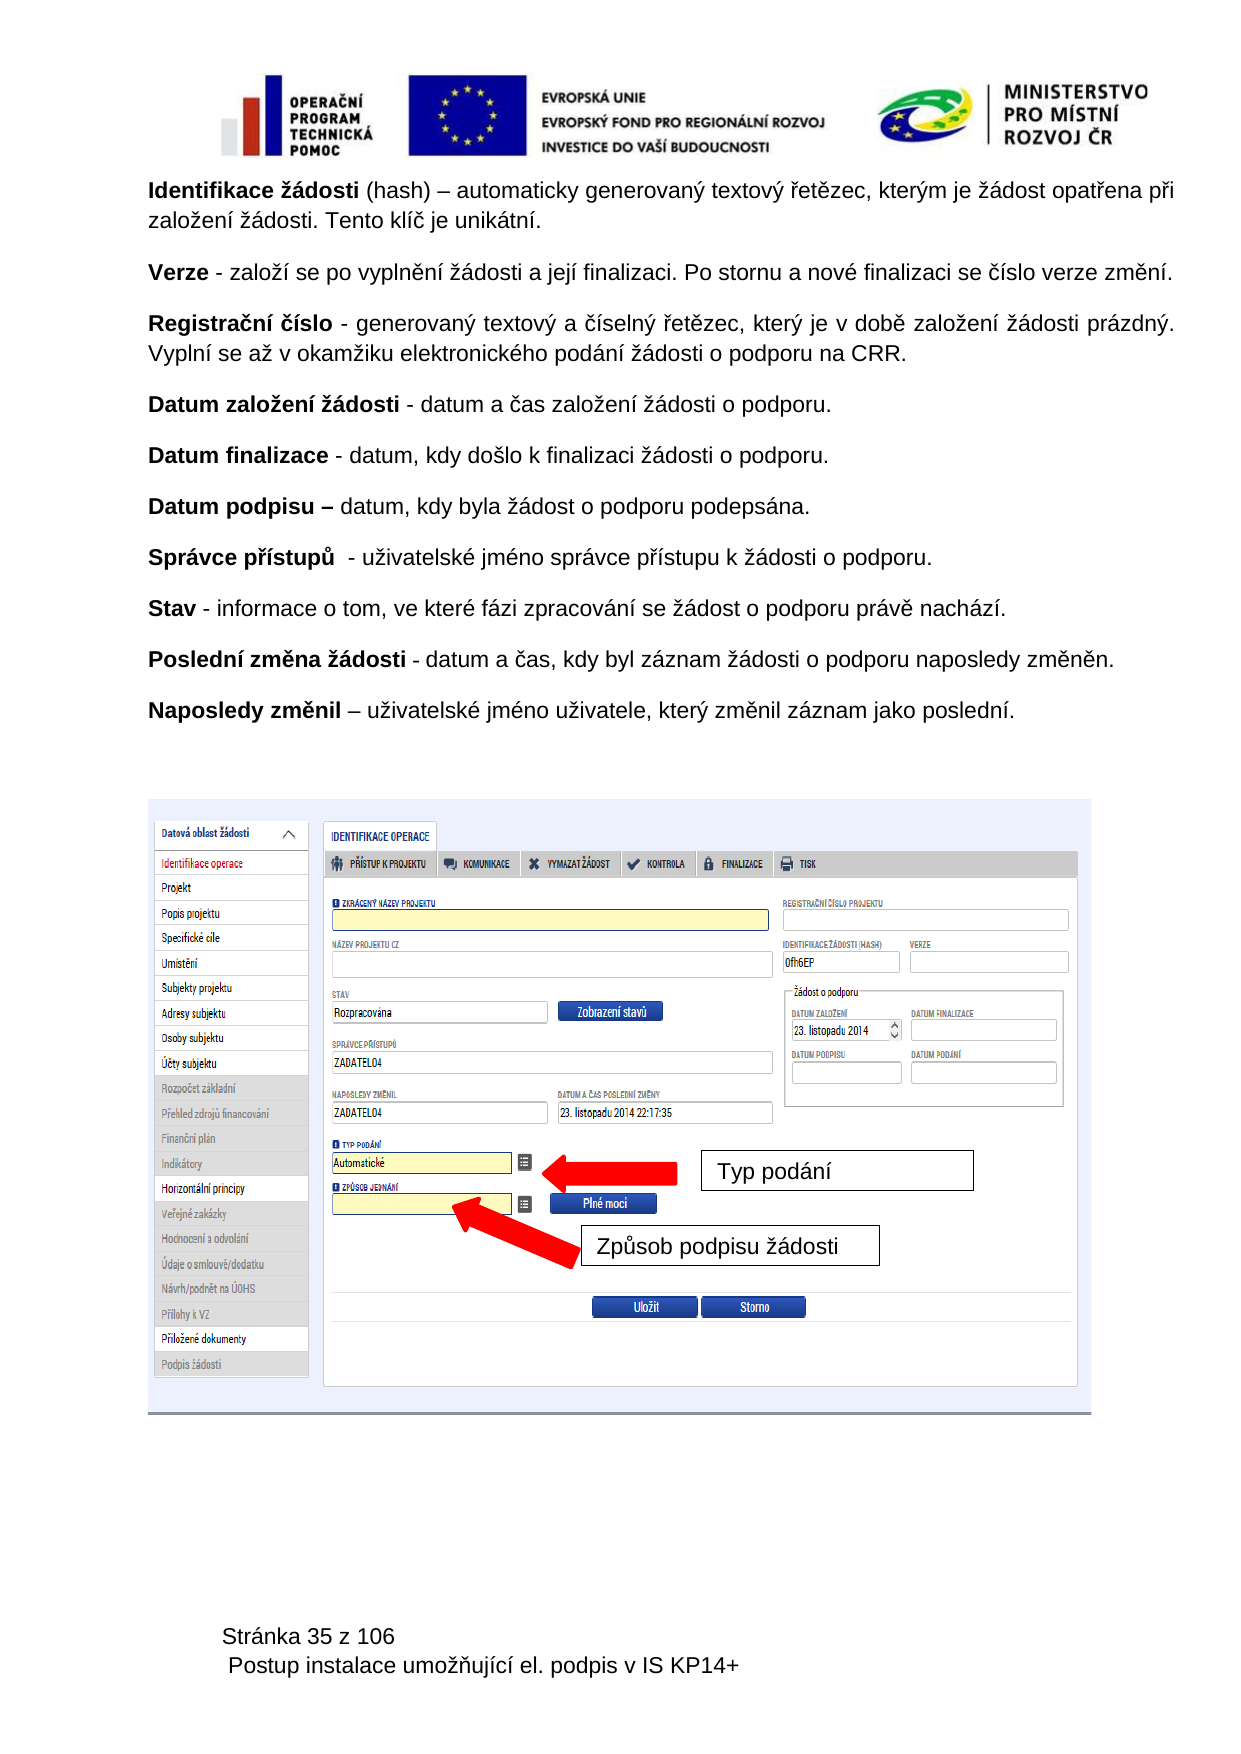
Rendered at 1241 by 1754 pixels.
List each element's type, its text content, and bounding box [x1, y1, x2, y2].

text Datum finalizace - datum, kdy došlo k finalizaci žádosti o podporu. [148, 442, 1175, 468]
text Verze - založí se po vyplnění žádosti a její finalizaci. Po stornu a nové finalizaci se číslo verze změní. [148, 258, 1175, 285]
text Naposledy změnil – uživatelské jméno uživatele, který změnil záznam jako poslední. [148, 697, 1175, 724]
text Registrační číslo - generovaný textový a číselný řetězec, který je v době založení žádosti prázdný. Vyplní se až v okamžiku elektronického podání žádosti o podporu na CRR. [148, 309, 1175, 366]
text Datum podpisu – datum, kdy byla žádost o podporu podepsána. [148, 493, 1175, 519]
text Stav - informace o tom, ve které fázi zpracování se žádost o podporu právě nachází. [148, 595, 1175, 621]
picture [147, 799, 1092, 1415]
text Identifikace žádosti (hash) – automaticky generovaný textový řetězec, kterým je žádost opatřena při založení žádosti. Tento klíč je unikátní. [148, 177, 1175, 234]
text Správce přístupů - uživatelské jméno správce přístupu k žádosti o podporu. [148, 544, 1175, 570]
picture [221, 73, 1148, 158]
text Datum založení žádosti - datum a čas založení žádosti o podporu. [148, 391, 1175, 417]
text Poslední změna žádosti - datum a čas, kdy byl záznam žádosti o podporu naposledy změněn. [148, 646, 1175, 672]
